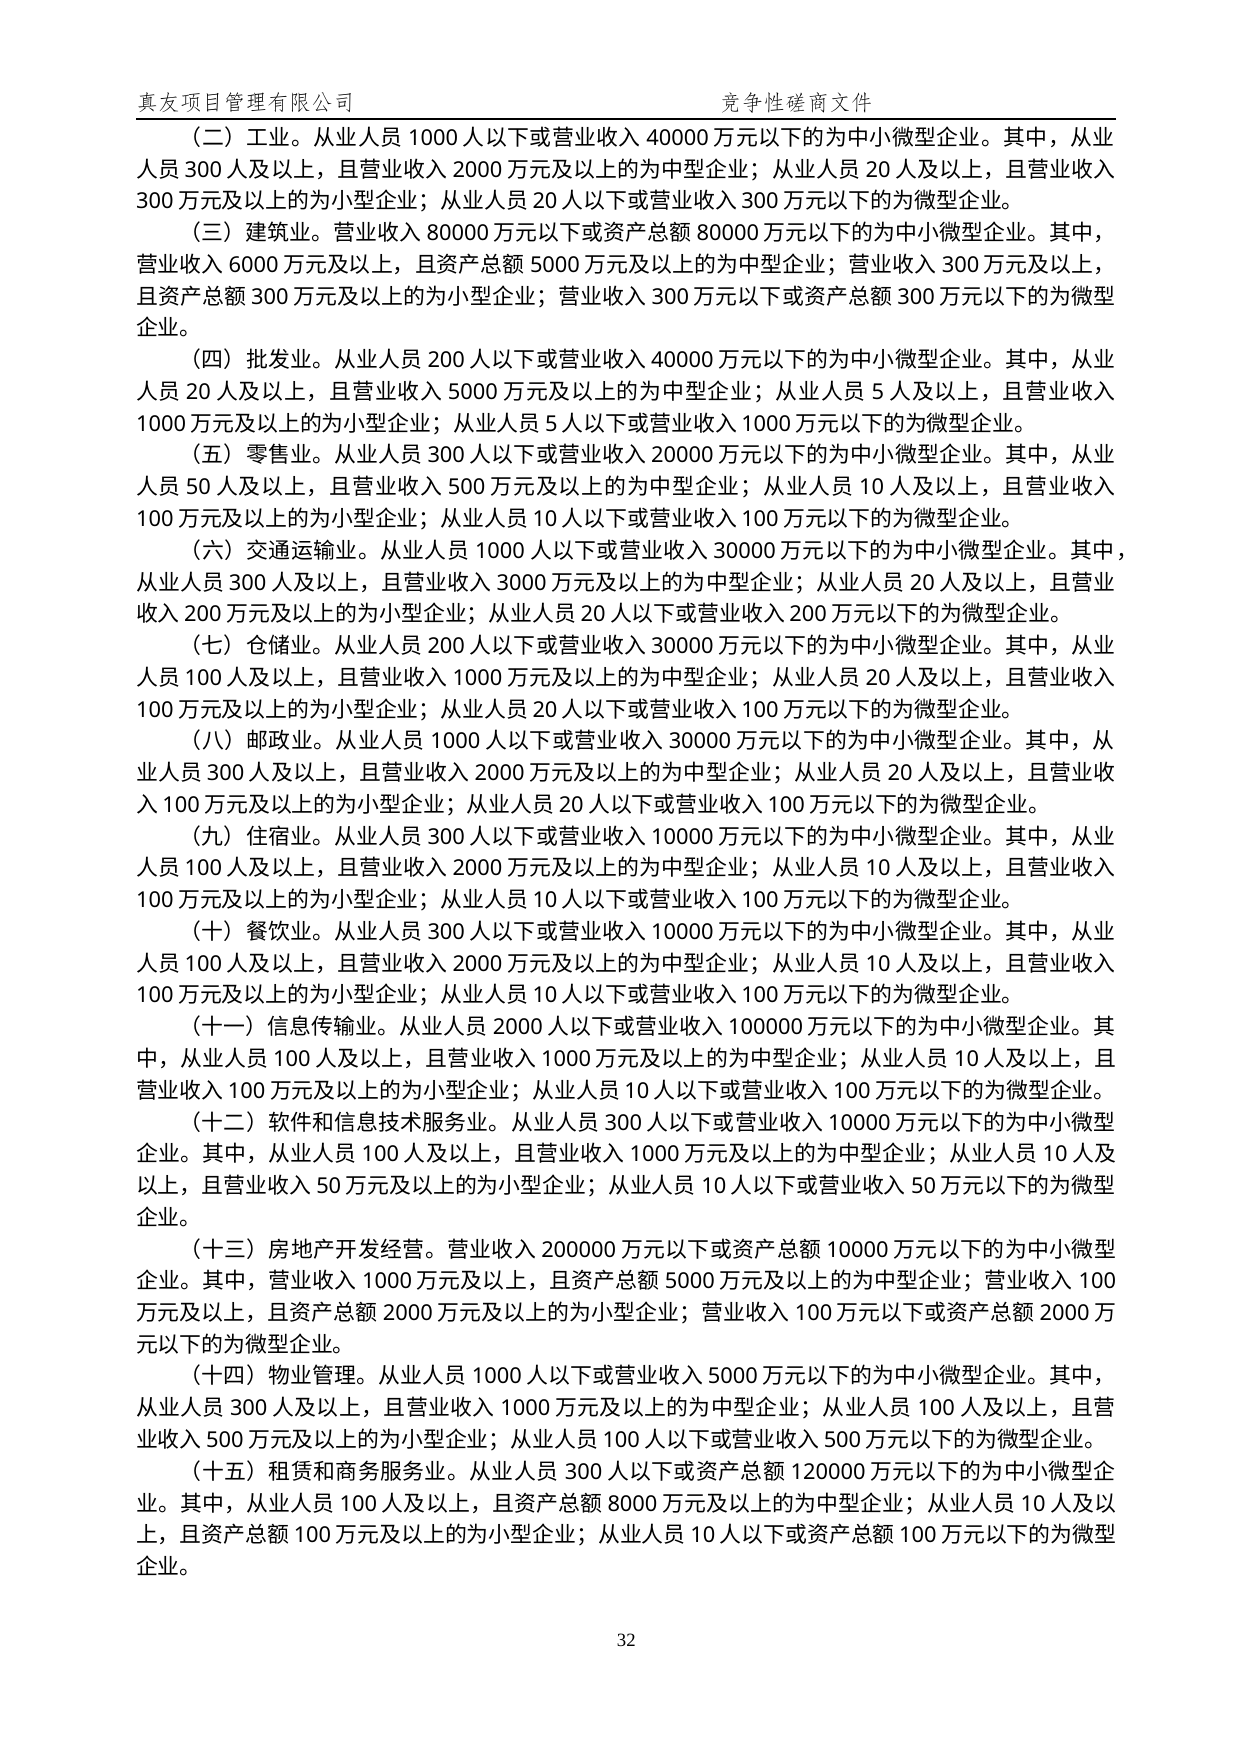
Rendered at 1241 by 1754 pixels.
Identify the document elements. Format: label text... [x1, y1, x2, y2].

text （十）餐饮业。从业人员300人以下或营业收入10000万元以下的为中小微型企业。其中，从业人员100人及以上，且营业收入2000万元及以上的为中型企业；从业人员10人及以上，且营业收入100万元及以上的为小型企业；从业人员10人以下或营业收入100万元以下的为微型企业。 [136, 914, 1116, 1009]
text （三）建筑业。营业收入80000万元以下或资产总额80000万元以下的为中小微型企业。其中，营业收入6000万元及以上，且资产总额5000万元及以上的为中型企业；营业收入300万元及以上，且资产总额300万元及以上的为小型企业；营业收入300万元以下或资产总额300万元以下的为微型企业。 [136, 215, 1116, 342]
text （六）交通运输业。从业人员1000人以下或营业收入30000万元以下的为中小微型企业。其中，从业人员300人及以上，且营业收入3000万元及以上的为中型企业；从业人员20人及以上，且营业收入200万元及以上的为小型企业；从业人员20人以下或营业收入200万元以下的为微型企业。 [136, 533, 1116, 628]
text （十四）物业管理。从业人员1000人以下或营业收入5000万元以下的为中小微型企业。其中，从业人员300人及以上，且营业收入1000万元及以上的为中型企业；从业人员100人及以上，且营业收入500万元及以上的为小型企业；从业人员100人以下或营业收入500万元以下的为微型企业。 [136, 1358, 1116, 1454]
text （十三）房地产开发经营。营业收入200000万元以下或资产总额10000万元以下的为中小微型企业。其中，营业收入1000万元及以上，且资产总额5000万元及以上的为中型企业；营业收入100万元及以上，且资产总额2000万元及以上的为小型企业；营业收入100万元以下或资产总额2000万元以下的为微型企业。 [136, 1232, 1116, 1358]
text （十一）信息传输业。从业人员2000人以下或营业收入100000万元以下的为中小微型企业。其中，从业人员100人及以上，且营业收入1000万元及以上的为中型企业；从业人员10人及以上，且营业收入100万元及以上的为小型企业；从业人员10人以下或营业收入100万元以下的为微型企业。 [136, 1009, 1116, 1104]
text （五）零售业。从业人员300人以下或营业收入20000万元以下的为中小微型企业。其中，从业人员50人及以上，且营业收入500万元及以上的为中型企业；从业人员10人及以上，且营业收入100万元及以上的为小型企业；从业人员10人以下或营业收入100万元以下的为微型企业。 [136, 437, 1116, 533]
text （二）工业。从业人员1000人以下或营业收入40000万元以下的为中小微型企业。其中，从业人员300人及以上，且营业收入2000万元及以上的为中型企业；从业人员20人及以上，且营业收入300万元及以上的为小型企业；从业人员20人以下或营业收入300万元以下的为微型企业。 [136, 120, 1116, 215]
text （九）住宿业。从业人员300人以下或营业收入10000万元以下的为中小微型企业。其中，从业人员100人及以上，且营业收入2000万元及以上的为中型企业；从业人员10人及以上，且营业收入100万元及以上的为小型企业；从业人员10人以下或营业收入100万元以下的为微型企业。 [136, 819, 1116, 914]
text （四）批发业。从业人员200人以下或营业收入40000万元以下的为中小微型企业。其中，从业人员20人及以上，且营业收入5000万元及以上的为中型企业；从业人员5人及以上，且营业收入1000万元及以上的为小型企业；从业人员5人以下或营业收入1000万元以下的为微型企业。 [136, 342, 1116, 437]
text （十二）软件和信息技术服务业。从业人员300人以下或营业收入10000万元以下的为中小微型企业。其中，从业人员100人及以上，且营业收入1000万元及以上的为中型企业；从业人员10人及以上，且营业收入50万元及以上的为小型企业；从业人员10人以下或营业收入50万元以下的为微型企业。 [136, 1104, 1116, 1232]
text （八）邮政业。从业人员1000人以下或营业收入30000万元以下的为中小微型企业。其中，从业人员300人及以上，且营业收入2000万元及以上的为中型企业；从业人员20人及以上，且营业收入100万元及以上的为小型企业；从业人员20人以下或营业收入100万元以下的为微型企业。 [136, 723, 1116, 819]
text （十五）租赁和商务服务业。从业人员300人以下或资产总额120000万元以下的为中小微型企业。其中，从业人员100人及以上，且资产总额8000万元及以上的为中型企业；从业人员10人及以上，且资产总额100万元及以上的为小型企业；从业人员10人以下或资产总额100万元以下的为微型企业。 [136, 1454, 1116, 1581]
text （七）仓储业。从业人员200人以下或营业收入30000万元以下的为中小微型企业。其中，从业人员100人及以上，且营业收入1000万元及以上的为中型企业；从业人员20人及以上，且营业收入100万元及以上的为小型企业；从业人员20人以下或营业收入100万元以下的为微型企业。 [136, 628, 1116, 723]
